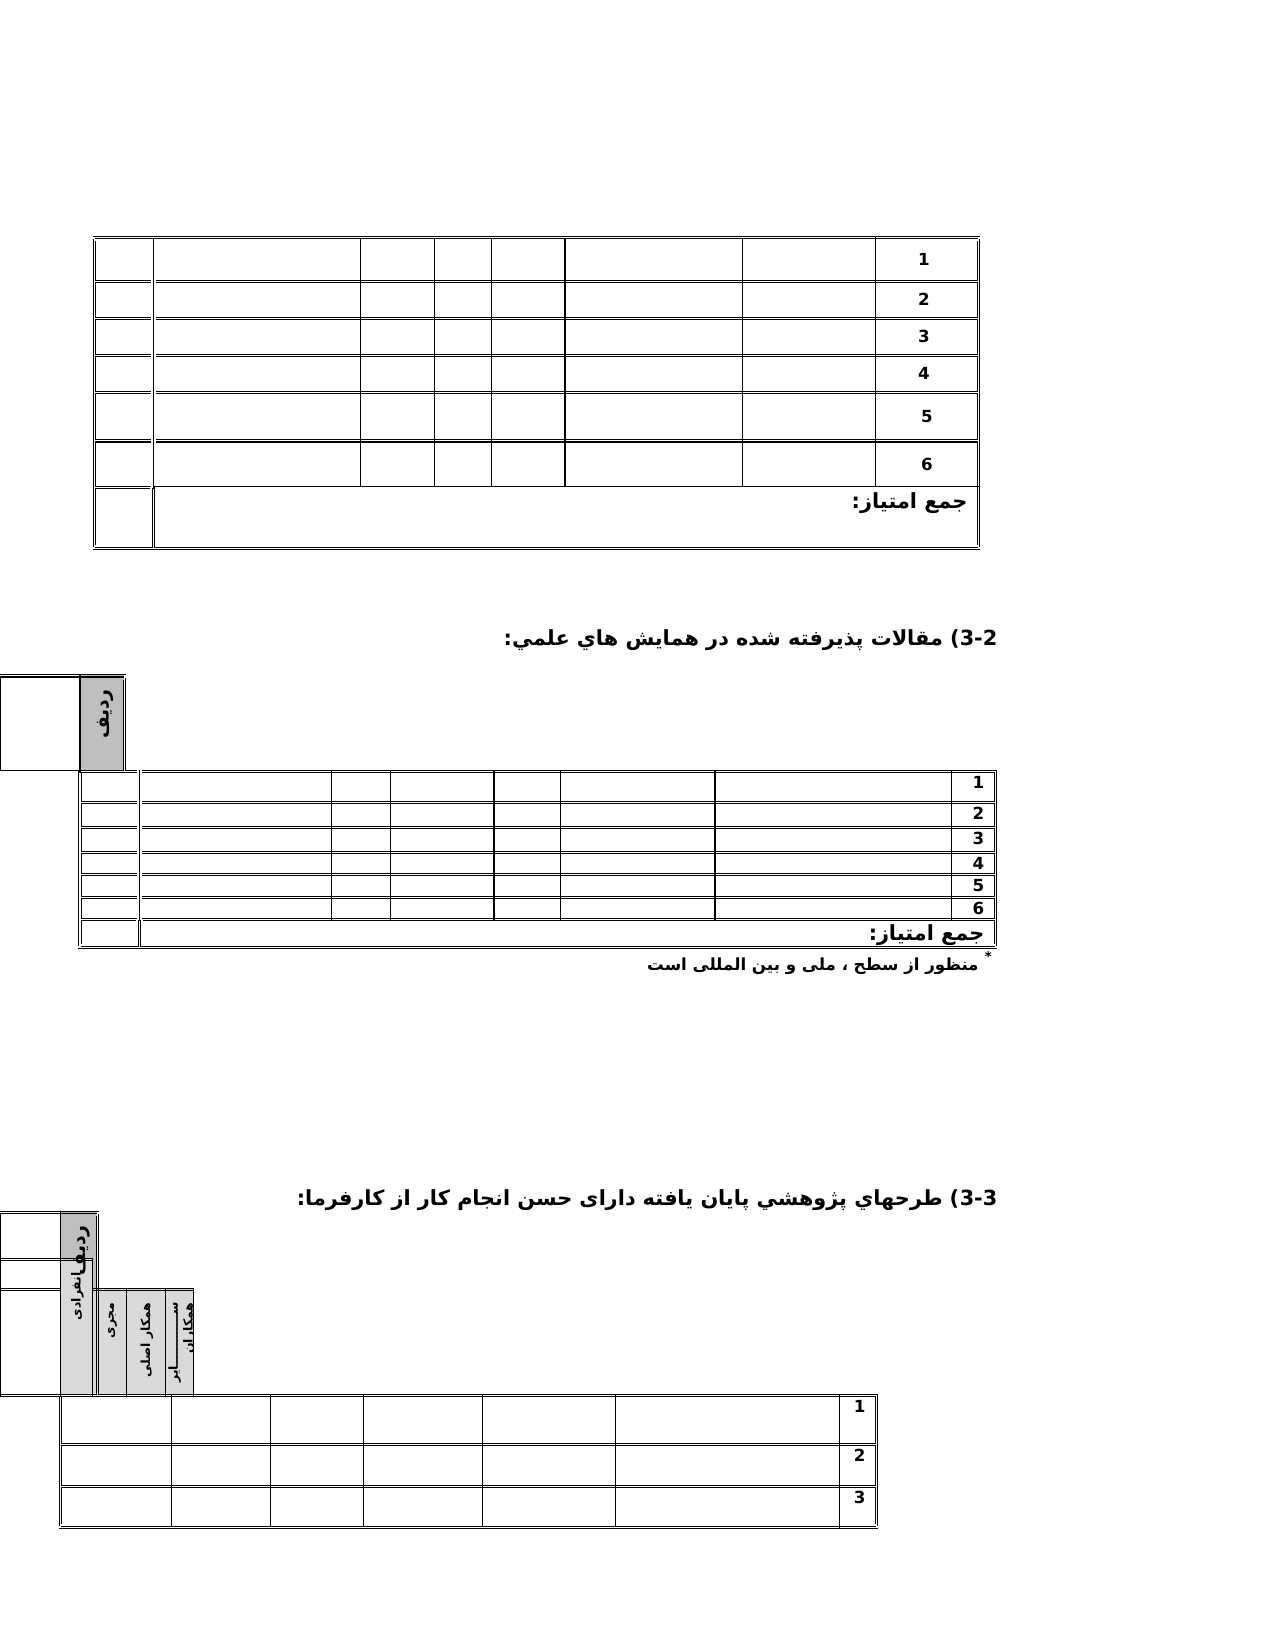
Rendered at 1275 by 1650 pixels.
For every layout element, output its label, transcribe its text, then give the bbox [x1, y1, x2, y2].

table_cell [716, 876, 951, 896]
table_cell 2 [876, 283, 977, 317]
table_cell [495, 899, 560, 918]
table_cell [391, 876, 493, 896]
table_cell سایر همکاران [166, 1291, 193, 1394]
table_cell [82, 896, 139, 918]
table_cell [332, 854, 390, 873]
table_cell [271, 1488, 363, 1526]
table_cell [361, 443, 434, 486]
table_cell [716, 854, 951, 873]
table_cell [81, 770, 139, 801]
table_cell [435, 357, 491, 391]
table_cell [332, 899, 390, 918]
table_header رديف [61, 1214, 97, 1288]
table_cell [95, 391, 153, 439]
table_cell [361, 239, 434, 280]
table_cell [62, 1397, 171, 1443]
table_cell [82, 851, 139, 873]
table_cell [561, 829, 714, 851]
table_cell همکار اصلی [127, 1291, 165, 1394]
table_cell [495, 773, 560, 801]
table_cell [361, 394, 434, 439]
table_cell [561, 854, 714, 873]
table_cell 1 [840, 1397, 875, 1443]
table_cell [62, 1446, 171, 1485]
table_cell [271, 1397, 363, 1443]
table_cell [172, 1397, 270, 1443]
table_cell [566, 443, 742, 486]
table_cell [96, 354, 153, 391]
table_cell 1 [952, 773, 994, 801]
table_cell [743, 283, 875, 317]
table_cell [271, 1446, 363, 1485]
table_cell [616, 1446, 839, 1485]
table_header رديف [81, 678, 124, 770]
table_cell [140, 826, 331, 851]
table_cell [140, 801, 331, 826]
table_cell [716, 773, 951, 801]
table_cell [743, 320, 875, 353]
table_cell [566, 394, 742, 439]
table_cell [616, 1397, 839, 1443]
table_cell [364, 1397, 482, 1443]
table_cell [743, 394, 875, 439]
table_cell [566, 320, 742, 353]
table_cell مجری [99, 1291, 126, 1394]
table_cell 1 [876, 239, 978, 280]
table_cell [716, 899, 951, 918]
table_cell [435, 443, 491, 486]
table_cell [332, 829, 390, 851]
table_cell [492, 443, 564, 486]
table_cell [492, 239, 564, 280]
table_cell [140, 896, 331, 918]
table_cell [154, 354, 360, 391]
table_cell [361, 320, 434, 353]
table_cell [364, 1488, 482, 1526]
table_cell [82, 801, 139, 826]
table_cell [495, 829, 560, 851]
table_cell 5 [876, 394, 977, 439]
table_cell [391, 854, 493, 873]
table_cell [364, 1446, 482, 1485]
table_cell [492, 394, 564, 439]
table_cell [435, 283, 491, 317]
table_cell [743, 443, 875, 486]
table_cell انفرادی [61, 1261, 92, 1394]
table_cell [154, 280, 360, 317]
table_cell 5 [952, 876, 994, 896]
table_cell [566, 239, 742, 280]
table_cell [154, 317, 360, 353]
table_cell [95, 239, 153, 280]
table_cell [82, 826, 139, 851]
table_cell 2 [952, 804, 994, 826]
text 3-3) طرحهاي پژوهشي پايان يافته دارای حسن انجام کار از کارفرما: [59, 1186, 997, 1211]
table_cell [492, 320, 564, 353]
table_cell [361, 283, 434, 317]
table_cell [391, 773, 493, 801]
table_cell 2 [840, 1446, 875, 1485]
table_cell [154, 239, 360, 280]
table_cell 3 [876, 320, 977, 353]
table_cell [95, 486, 153, 547]
table_cell [80, 873, 139, 896]
table_cell [172, 1488, 270, 1526]
table_cell [332, 773, 390, 801]
table_cell [716, 829, 951, 851]
table_cell [492, 357, 564, 391]
table_cell [391, 829, 493, 851]
table_cell [332, 804, 390, 826]
table_cell [716, 804, 951, 826]
table_cell [483, 1397, 615, 1443]
table_cell [361, 357, 434, 391]
table_cell [566, 357, 742, 391]
table_cell [96, 280, 153, 317]
table_cell 3 [840, 1485, 877, 1526]
table_cell [435, 320, 491, 353]
table_cell [561, 899, 714, 918]
table_cell [96, 317, 153, 353]
table_cell [483, 1446, 615, 1485]
table_cell [616, 1488, 839, 1526]
table_cell [492, 283, 564, 317]
table_cell [483, 1488, 615, 1526]
table_cell [435, 239, 491, 280]
table_cell 6 [876, 443, 977, 486]
table_cell [561, 804, 714, 826]
table_cell [495, 854, 560, 873]
table_cell [80, 918, 139, 946]
table_cell جمع امتياز: [140, 918, 996, 946]
table_cell 4 [952, 854, 994, 873]
table_cell [743, 357, 875, 391]
table_cell [332, 876, 390, 896]
table_cell [60, 1485, 171, 1526]
table_cell [172, 1446, 270, 1485]
text 3-2) مقالات پذيرفته شده در همايش هاي علمي: [59, 626, 997, 650]
table_cell [435, 394, 491, 439]
table_cell [391, 804, 493, 826]
text * منظور از سطح ، ملی و بین المللی است [59, 949, 997, 975]
table_cell 4 [876, 357, 977, 391]
table_cell جمع امتياز: [155, 487, 978, 547]
table_cell [140, 851, 331, 873]
table_cell [495, 804, 560, 826]
table_cell [495, 876, 560, 896]
table_cell [140, 770, 331, 801]
table_cell [140, 873, 331, 896]
table_cell [154, 439, 360, 486]
table_cell [561, 773, 714, 801]
table_cell 6 [952, 899, 994, 918]
table_cell [566, 283, 742, 317]
table_cell [154, 391, 360, 439]
table_cell [743, 239, 875, 280]
table_cell [561, 876, 714, 896]
table_cell [95, 439, 153, 486]
table_cell [391, 899, 493, 918]
table_cell 3 [952, 829, 994, 851]
